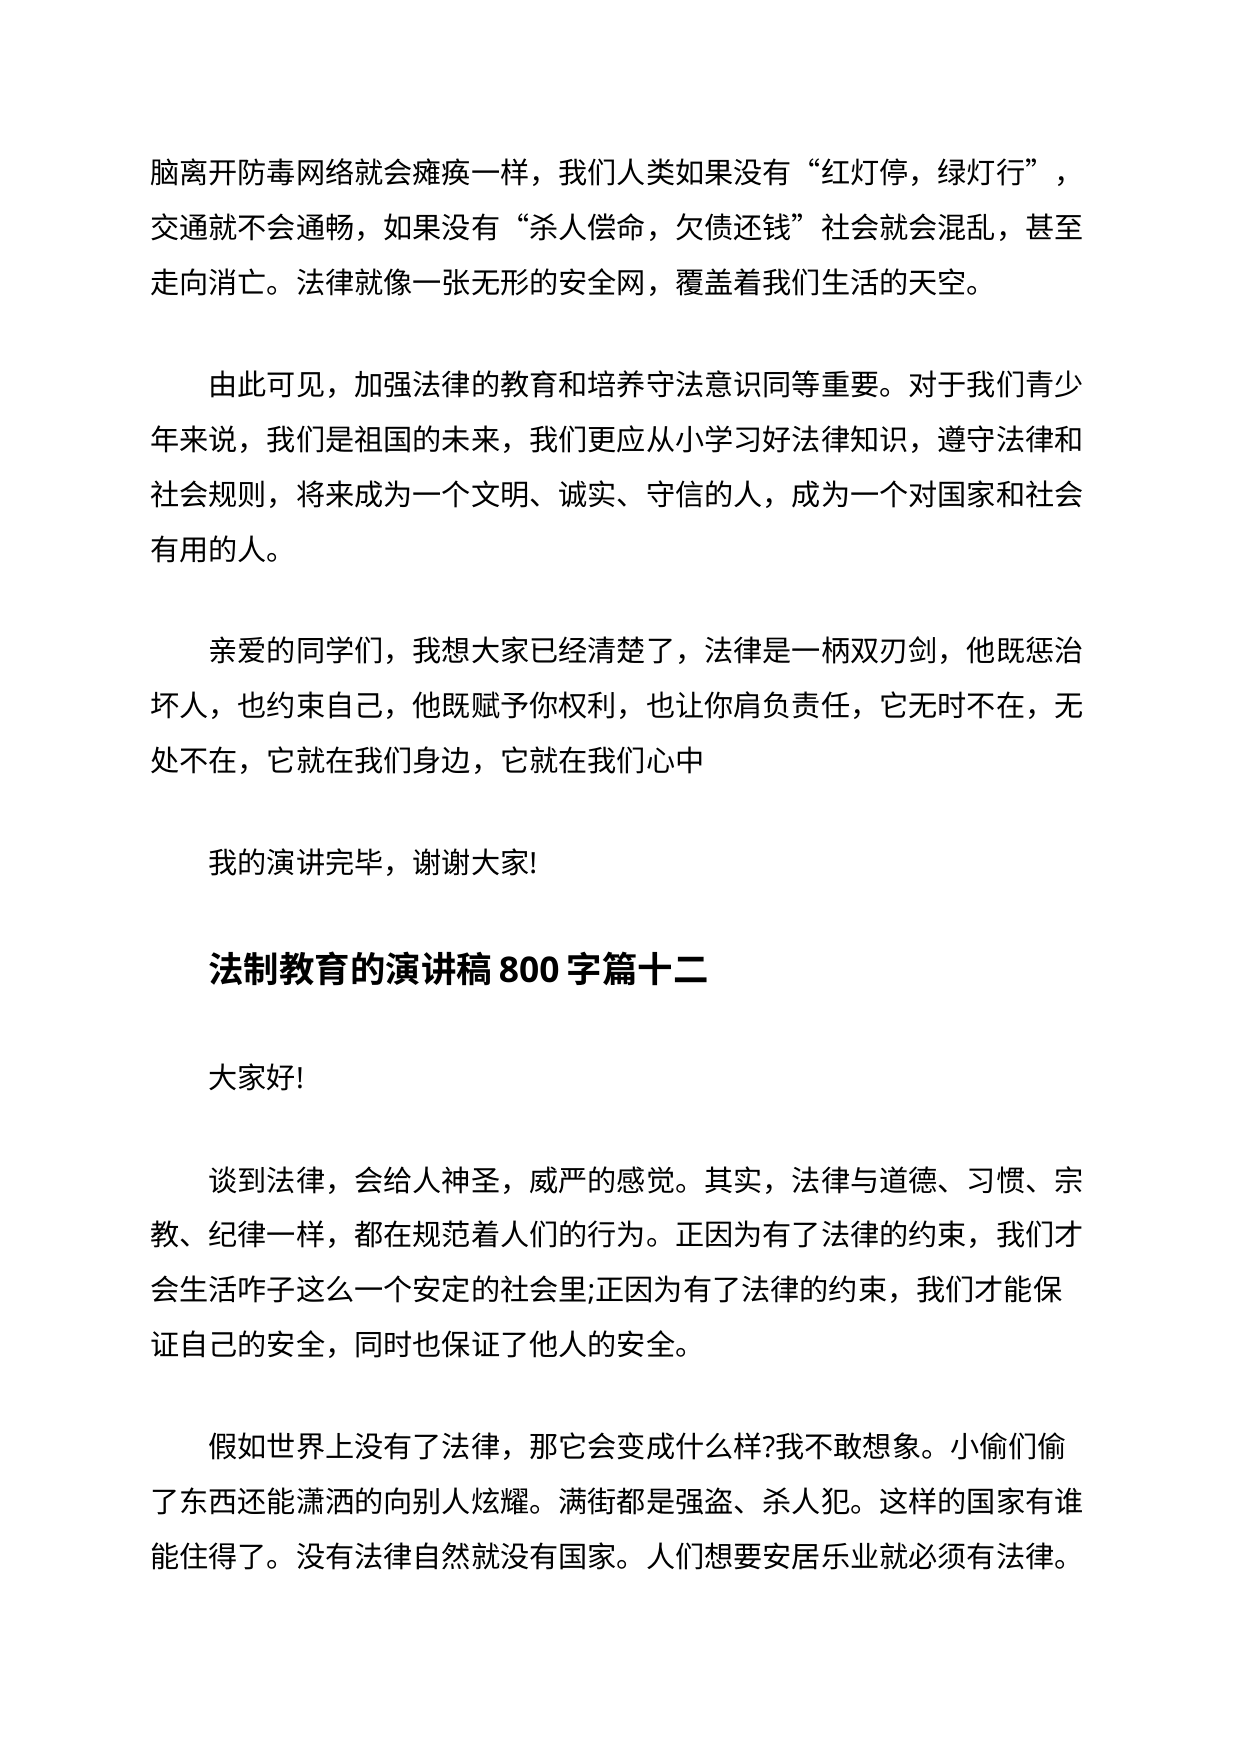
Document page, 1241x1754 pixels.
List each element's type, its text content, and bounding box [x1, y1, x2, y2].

text 我的演讲完毕，谢谢大家! [150, 839, 1090, 882]
text 大家好! [150, 1055, 1090, 1097]
text 由此可见，加强法律的教育和培养守法意识同等重要。对于我们青少年来说，我们是祖国的未来，我们更应从小学习好法律知识，遵守法律和社会规则，将来成为一个文明、诚实、守信的人，成为一个对国家和社会有用的人。 [150, 362, 1090, 568]
text 法制教育的演讲稿800字篇十二 [150, 942, 1090, 993]
text 谈到法律，会给人神圣，威严的感觉。其实，法律与道德、习惯、宗教、纪律一样，都在规范着人们的行为。正因为有了法律的约束，我们才会生活咋子这么一个安定的社会里;正因为有了法律的约束，我们才能保证自己的安全，同时也保证了他人的安全。 [150, 1157, 1090, 1364]
text 假如世界上没有了法律，那它会变成什么样?我不敢想象。小偷们偷了东西还能潇洒的向别人炫耀。满街都是强盗、杀人犯。这样的国家有谁能住得了。没有法律自然就没有国家。人们想要安居乐业就必须有法律。 [150, 1424, 1090, 1576]
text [150, 150, 1090, 302]
text 亲爱的同学们，我想大家已经清楚了，法律是一柄双刃剑，他既惩治坏人，也约束自己，他既赋予你权利，也让你肩负责任，它无时不在，无处不在，它就在我们身边，它就在我们心中 [150, 628, 1090, 780]
